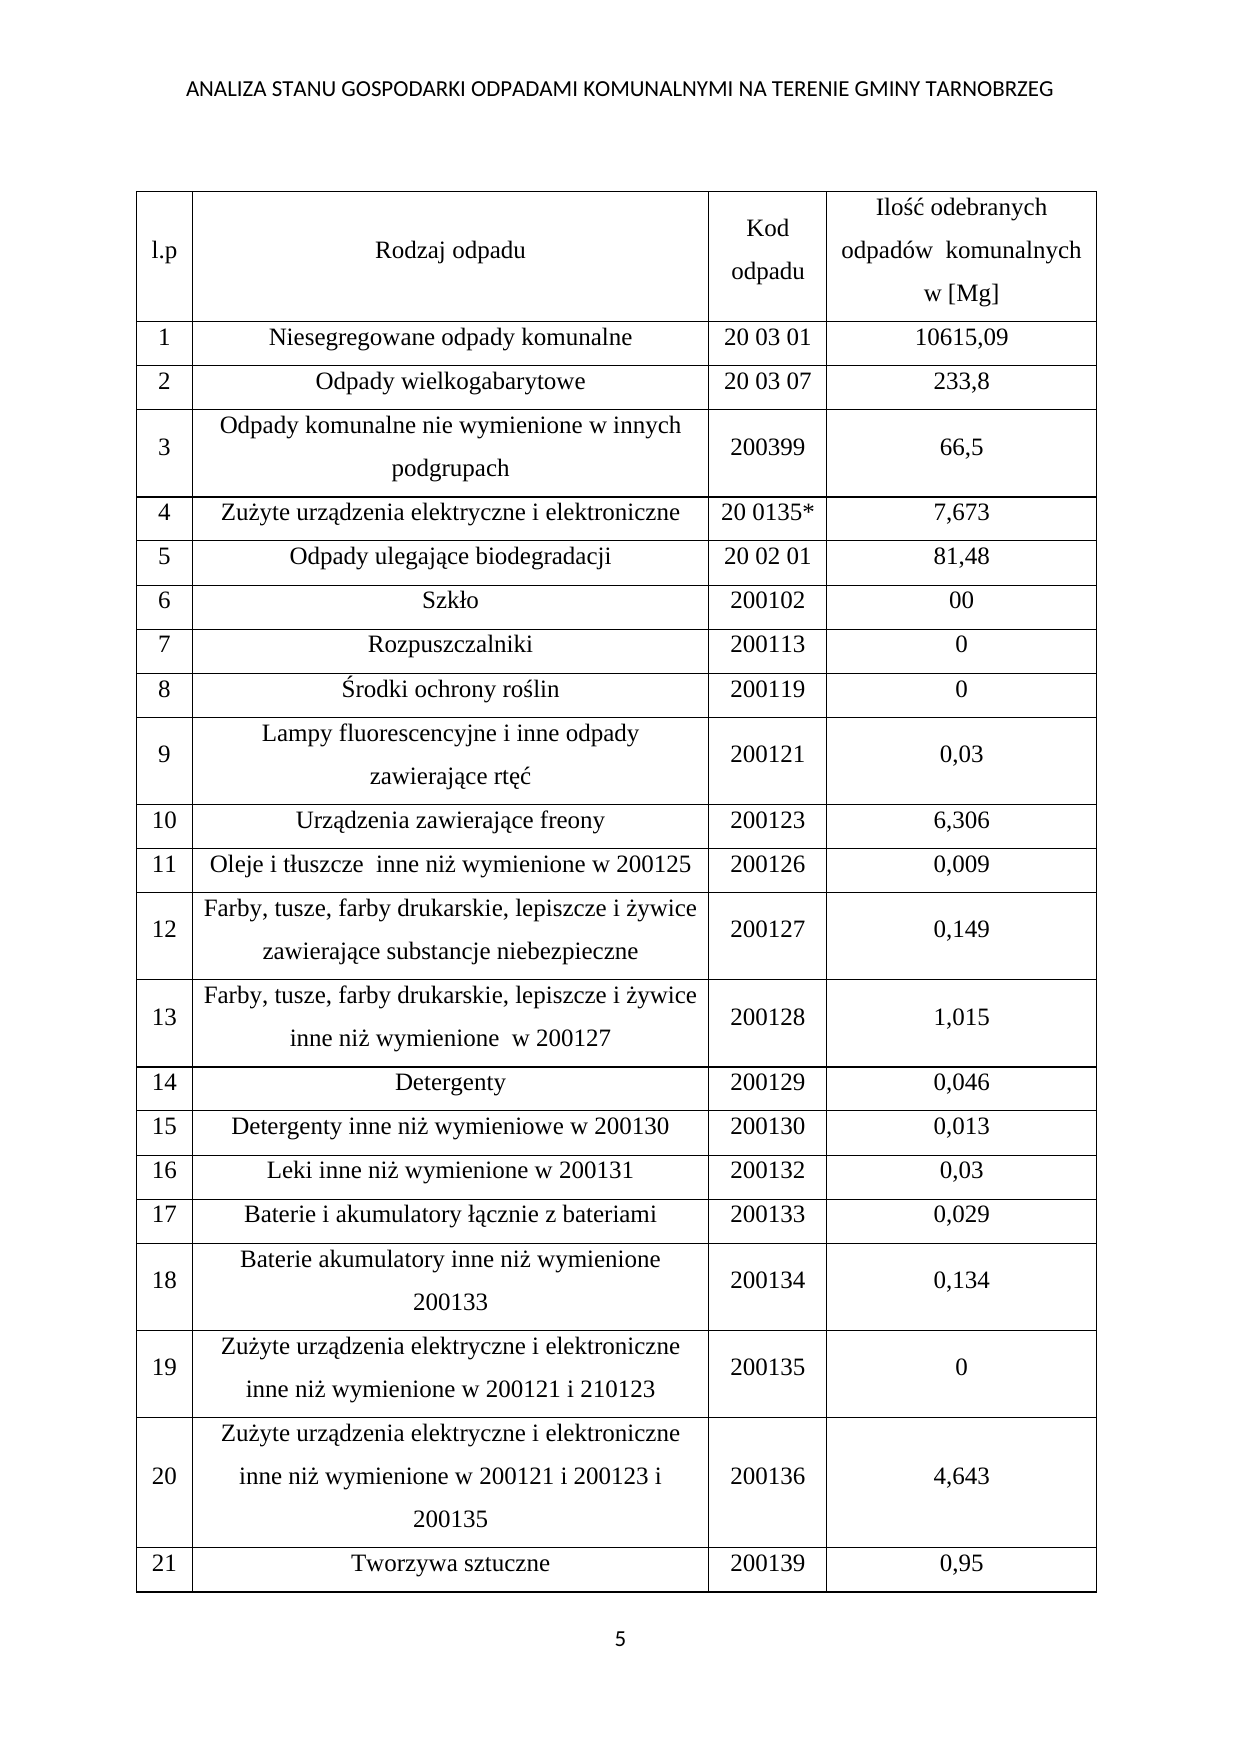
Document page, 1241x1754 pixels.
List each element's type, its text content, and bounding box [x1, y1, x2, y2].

table_cell 0,009 [827, 849, 1096, 892]
table_cell 0 [827, 674, 1096, 717]
table_cell 15 [137, 1111, 192, 1154]
table_cell 200102 [709, 586, 826, 628]
table_cell 00 [827, 586, 1096, 628]
table_cell Tworzywa sztuczne [193, 1548, 708, 1591]
table_cell 16 [137, 1156, 192, 1198]
table_cell Baterie akumulatory inne niż wymienione 200133 [193, 1244, 708, 1330]
table_cell 66,5 [827, 410, 1096, 496]
table_cell 18 [137, 1244, 192, 1330]
table_cell 200139 [709, 1548, 826, 1591]
table_cell 200399 [709, 410, 826, 496]
table_cell 200133 [709, 1200, 826, 1243]
table_cell 0,03 [827, 1156, 1096, 1198]
table_cell 4 [137, 498, 192, 540]
table_cell 81,48 [827, 541, 1096, 584]
table_cell Detergenty [193, 1068, 708, 1110]
table_cell 0,013 [827, 1111, 1096, 1154]
table_cell 10615,09 [827, 322, 1096, 365]
table_cell 200119 [709, 674, 826, 717]
table_cell 3 [137, 410, 192, 496]
table_cell 6 [137, 586, 192, 628]
table_cell 200136 [709, 1418, 826, 1547]
table_cell 0,134 [827, 1244, 1096, 1330]
table_cell 6,306 [827, 805, 1096, 848]
table_cell 200123 [709, 805, 826, 848]
table_cell 20 03 01 [709, 322, 826, 365]
table_cell 12 [137, 893, 192, 979]
table_cell Urządzenia zawierające freony [193, 805, 708, 848]
table_cell 19 [137, 1331, 192, 1417]
table_cell 200127 [709, 893, 826, 979]
table_cell Oleje i tłuszcze inne niż wymienione w 200125 [193, 849, 708, 892]
table_cell 0,029 [827, 1200, 1096, 1243]
table_cell 7 [137, 630, 192, 673]
table_cell Farby, tusze, farby drukarskie, lepiszcze i żywice inne niż wymienione w 200127 [193, 980, 708, 1066]
table_cell 200128 [709, 980, 826, 1066]
table_cell Leki inne niż wymienione w 200131 [193, 1156, 708, 1198]
table_cell 200121 [709, 718, 826, 804]
table_cell 20 02 01 [709, 541, 826, 584]
table_cell Lampy fluorescencyjne i inne odpady zawierające rtęć [193, 718, 708, 804]
table_header Kod odpadu [709, 192, 826, 321]
table_cell 200132 [709, 1156, 826, 1198]
table_cell 10 [137, 805, 192, 848]
table_cell 7,673 [827, 498, 1096, 540]
table_cell 11 [137, 849, 192, 892]
table_cell 20 03 07 [709, 366, 826, 409]
table_cell Farby, tusze, farby drukarskie, lepiszcze i żywice zawierające substancje niebezpieczne [193, 893, 708, 979]
table_cell 0,149 [827, 893, 1096, 979]
table_cell 0 [827, 630, 1096, 673]
table_cell Zużyte urządzenia elektryczne i elektroniczne inne niż wymienione w 200121 i 200123 i 200135 [193, 1418, 708, 1547]
table_cell Baterie i akumulatory łącznie z bateriami [193, 1200, 708, 1243]
table_cell 0,046 [827, 1068, 1096, 1110]
table_cell 0,03 [827, 718, 1096, 804]
table_cell Środki ochrony roślin [193, 674, 708, 717]
table_cell 200126 [709, 849, 826, 892]
table_cell 200129 [709, 1068, 826, 1110]
table_cell 233,8 [827, 366, 1096, 409]
table_cell Rozpuszczalniki [193, 630, 708, 673]
table_cell 200134 [709, 1244, 826, 1330]
table_header Ilość odebranych odpadów komunalnych w [Mg] [827, 192, 1096, 321]
table_cell 0,95 [827, 1548, 1096, 1591]
table_cell Zużyte urządzenia elektryczne i elektroniczne inne niż wymienione w 200121 i 210123 [193, 1331, 708, 1417]
table_cell Niesegregowane odpady komunalne [193, 322, 708, 365]
table_cell 17 [137, 1200, 192, 1243]
table_cell 20 [137, 1418, 192, 1547]
table_cell 21 [137, 1548, 192, 1591]
table_cell Zużyte urządzenia elektryczne i elektroniczne [193, 498, 708, 540]
table_cell 200113 [709, 630, 826, 673]
table_cell 200130 [709, 1111, 826, 1154]
table_cell Odpady wielkogabarytowe [193, 366, 708, 409]
table_cell Odpady komunalne nie wymienione w innych podgrupach [193, 410, 708, 496]
table_cell 200135 [709, 1331, 826, 1417]
table_cell 1 [137, 322, 192, 365]
table_cell 1,015 [827, 980, 1096, 1066]
table_cell 13 [137, 980, 192, 1066]
table_cell 5 [137, 541, 192, 584]
table_cell 2 [137, 366, 192, 409]
table_cell 4,643 [827, 1418, 1096, 1547]
table_cell 8 [137, 674, 192, 717]
table_cell 14 [137, 1068, 192, 1110]
table_cell 20 0135* [709, 498, 826, 540]
table_header l.p [137, 192, 192, 321]
table_header Rodzaj odpadu [193, 192, 708, 321]
table_cell 0 [827, 1331, 1096, 1417]
table_cell Odpady ulegające biodegradacji [193, 541, 708, 584]
table_cell Szkło [193, 586, 708, 628]
table_cell 9 [137, 718, 192, 804]
table_cell Detergenty inne niż wymieniowe w 200130 [193, 1111, 708, 1154]
